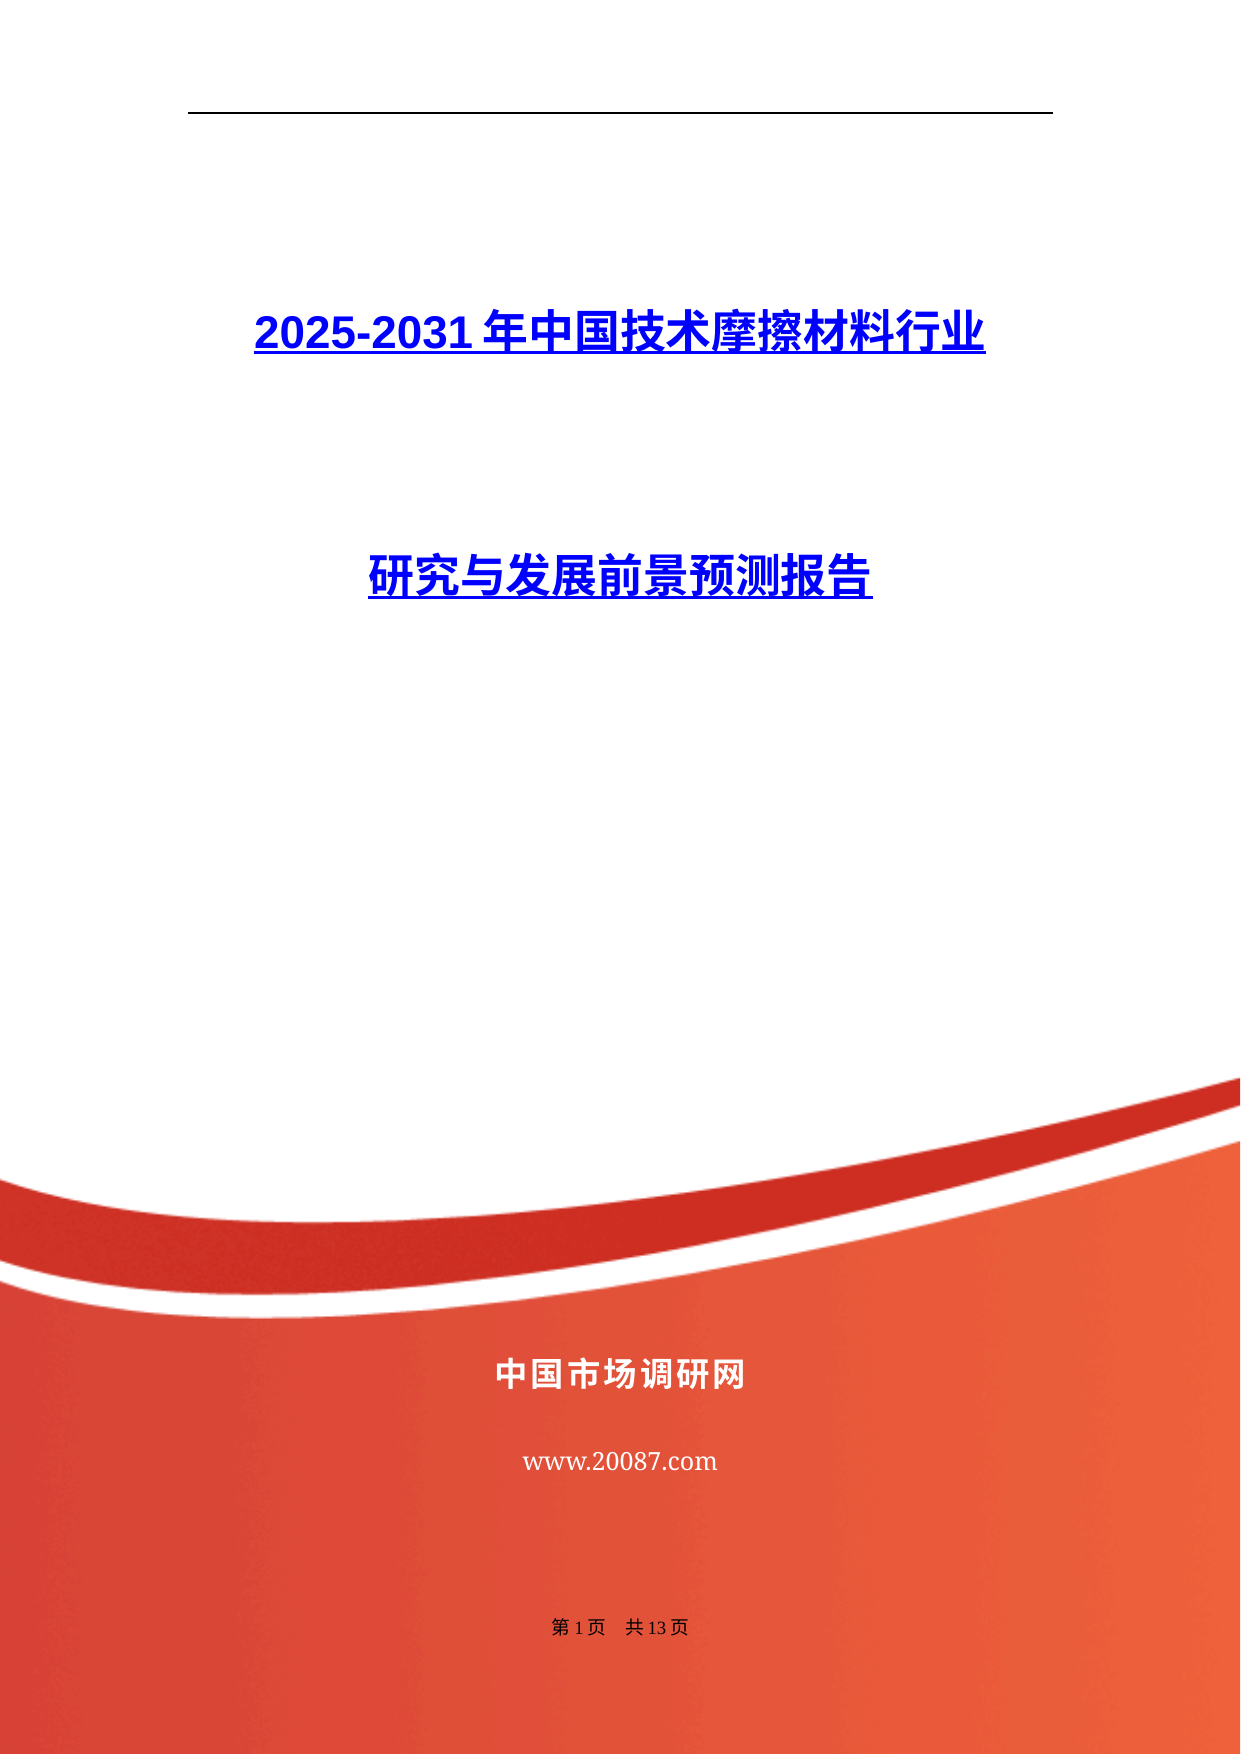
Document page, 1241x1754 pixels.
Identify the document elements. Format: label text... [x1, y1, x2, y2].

text www.20087.com [187, 1428, 1053, 1493]
table_header 2025-2031年中国技术摩擦材料行业研究与发展前景预测报告 [188, 207, 1053, 773]
subtitle 中国市场调研网 [187, 1339, 1053, 1404]
picture [0, 1006, 1241, 1754]
